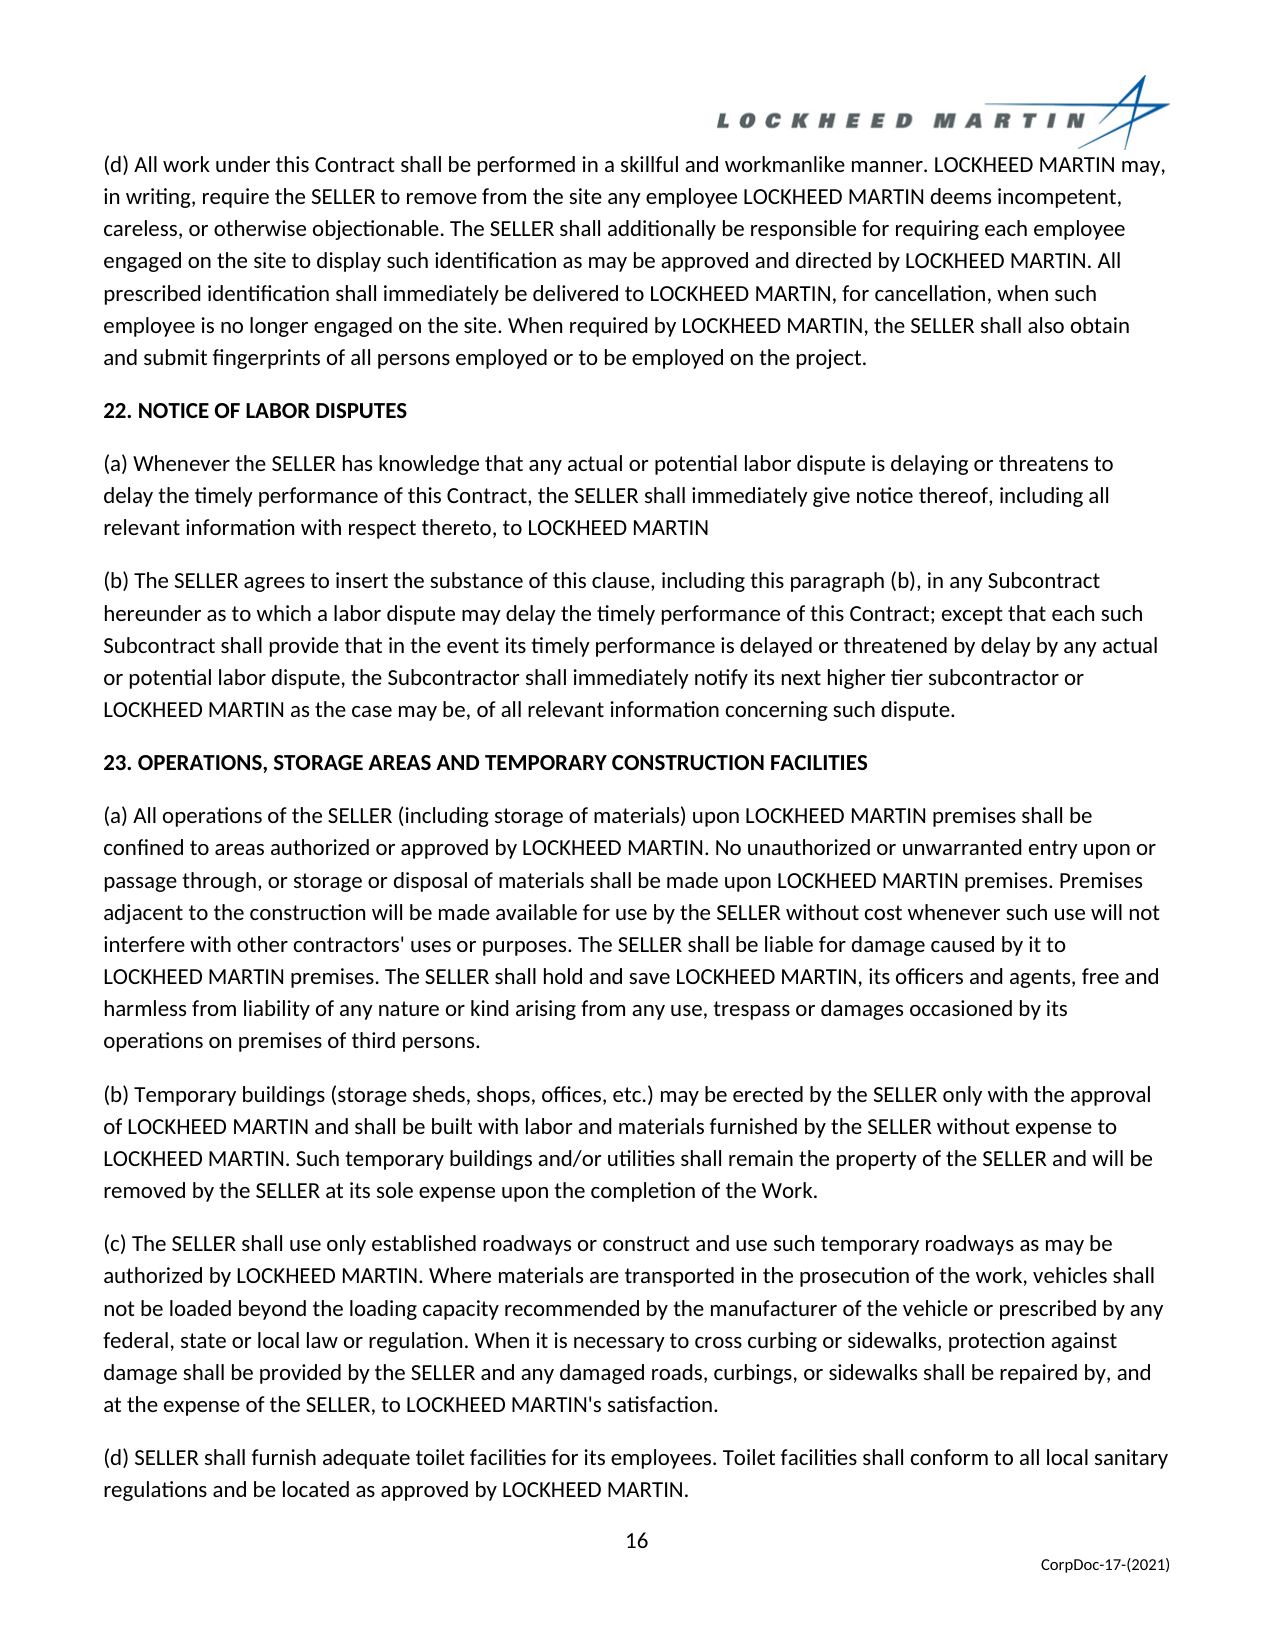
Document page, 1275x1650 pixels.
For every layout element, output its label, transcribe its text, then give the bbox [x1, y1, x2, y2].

text (b) Temporary buildings (storage sheds, shops, offices, etc.) may be erected by the SELLER only with the approval of LOCKHEED MARTIN and shall be built with labor and materials furnished by the SELLER without expense to LOCKHEED MARTIN. Such temporary buildings and/or utilities shall remain the property of the SELLER and will be removed by the SELLER at its sole expense upon the completion of the Work. [103, 1080, 1170, 1204]
picture [717, 75, 1170, 150]
text (a) All operations of the SELLER (including storage of materials) upon LOCKHEED MARTIN premises shall be confined to areas authorized or approved by LOCKHEED MARTIN. No unauthorized or unwarranted entry upon or passage through, or storage or disposal of materials shall be made upon LOCKHEED MARTIN premises. Premises adjacent to the construction will be made available for use by the SELLER without cost whenever such use will not interfere with other contractors' uses or purposes. The SELLER shall be liable for damage caused by it to LOCKHEED MARTIN premises. The SELLER shall hold and save LOCKHEED MARTIN, its officers and agents, free and harmless from liability of any nature or kind arising from any use, trespass or damages occasioned by its operations on premises of third persons. [103, 801, 1170, 1055]
text (d) All work under this Contract shall be performed in a skillful and workmanlike manner. LOCKHEED MARTIN may, in writing, require the SELLER to remove from the site any employee LOCKHEED MARTIN deems incompetent, careless, or otherwise objectionable. The SELLER shall additionally be responsible for requiring each employee engaged on the site to display such identification as may be approved and directed by LOCKHEED MARTIN. All prescribed identification shall immediately be delivered to LOCKHEED MARTIN, for cancellation, when such employee is no longer engaged on the site. When required by LOCKHEED MARTIN, the SELLER shall also obtain and submit fingerprints of all persons employed or to be employed on the project. [103, 150, 1170, 371]
text (d) SELLER shall furnish adequate toilet facilities for its employees. Toilet facilities shall conform to all local sanitary regulations and be located as approved by LOCKHEED MARTIN. [103, 1443, 1170, 1503]
text (b) The SELLER agrees to insert the substance of this clause, including this paragraph (b), in any Subcontract hereunder as to which a labor dispute may delay the timely performance of this Contract; except that each such Subcontract shall provide that in the event its timely performance is delayed or threatened by delay by any actual or potential labor dispute, the Subcontractor shall immediately notify its next higher tier subcontractor or LOCKHEED MARTIN as the case may be, of all relevant information concerning such dispute. [103, 567, 1170, 723]
text 23. OPERATIONS, STORAGE AREAS AND TEMPORARY CONSTRUCTION FACILITIES [103, 748, 1170, 776]
text (a) Whenever the SELLER has knowledge that any actual or potential labor dispute is delaying or threatens to delay the timely performance of this Contract, the SELLER shall immediately give notice thereof, including all relevant information with respect thereto, to LOCKHEED MARTIN [103, 449, 1170, 542]
text (c) The SELLER shall use only established roadways or construct and use such temporary roadways as may be authorized by LOCKHEED MARTIN. Where materials are transported in the prosecution of the work, vehicles shall not be loaded beyond the loading capacity recommended by the manufacturer of the vehicle or prescribed by any federal, state or local law or regulation. When it is necessary to cross curbing or sidewalks, protection against damage shall be provided by the SELLER and any damaged roads, curbings, or sidewalks shall be repaired by, and at the expense of the SELLER, to LOCKHEED MARTIN's satisfaction. [103, 1229, 1170, 1418]
text 22. NOTICE OF LABOR DISPUTES [103, 396, 1170, 424]
